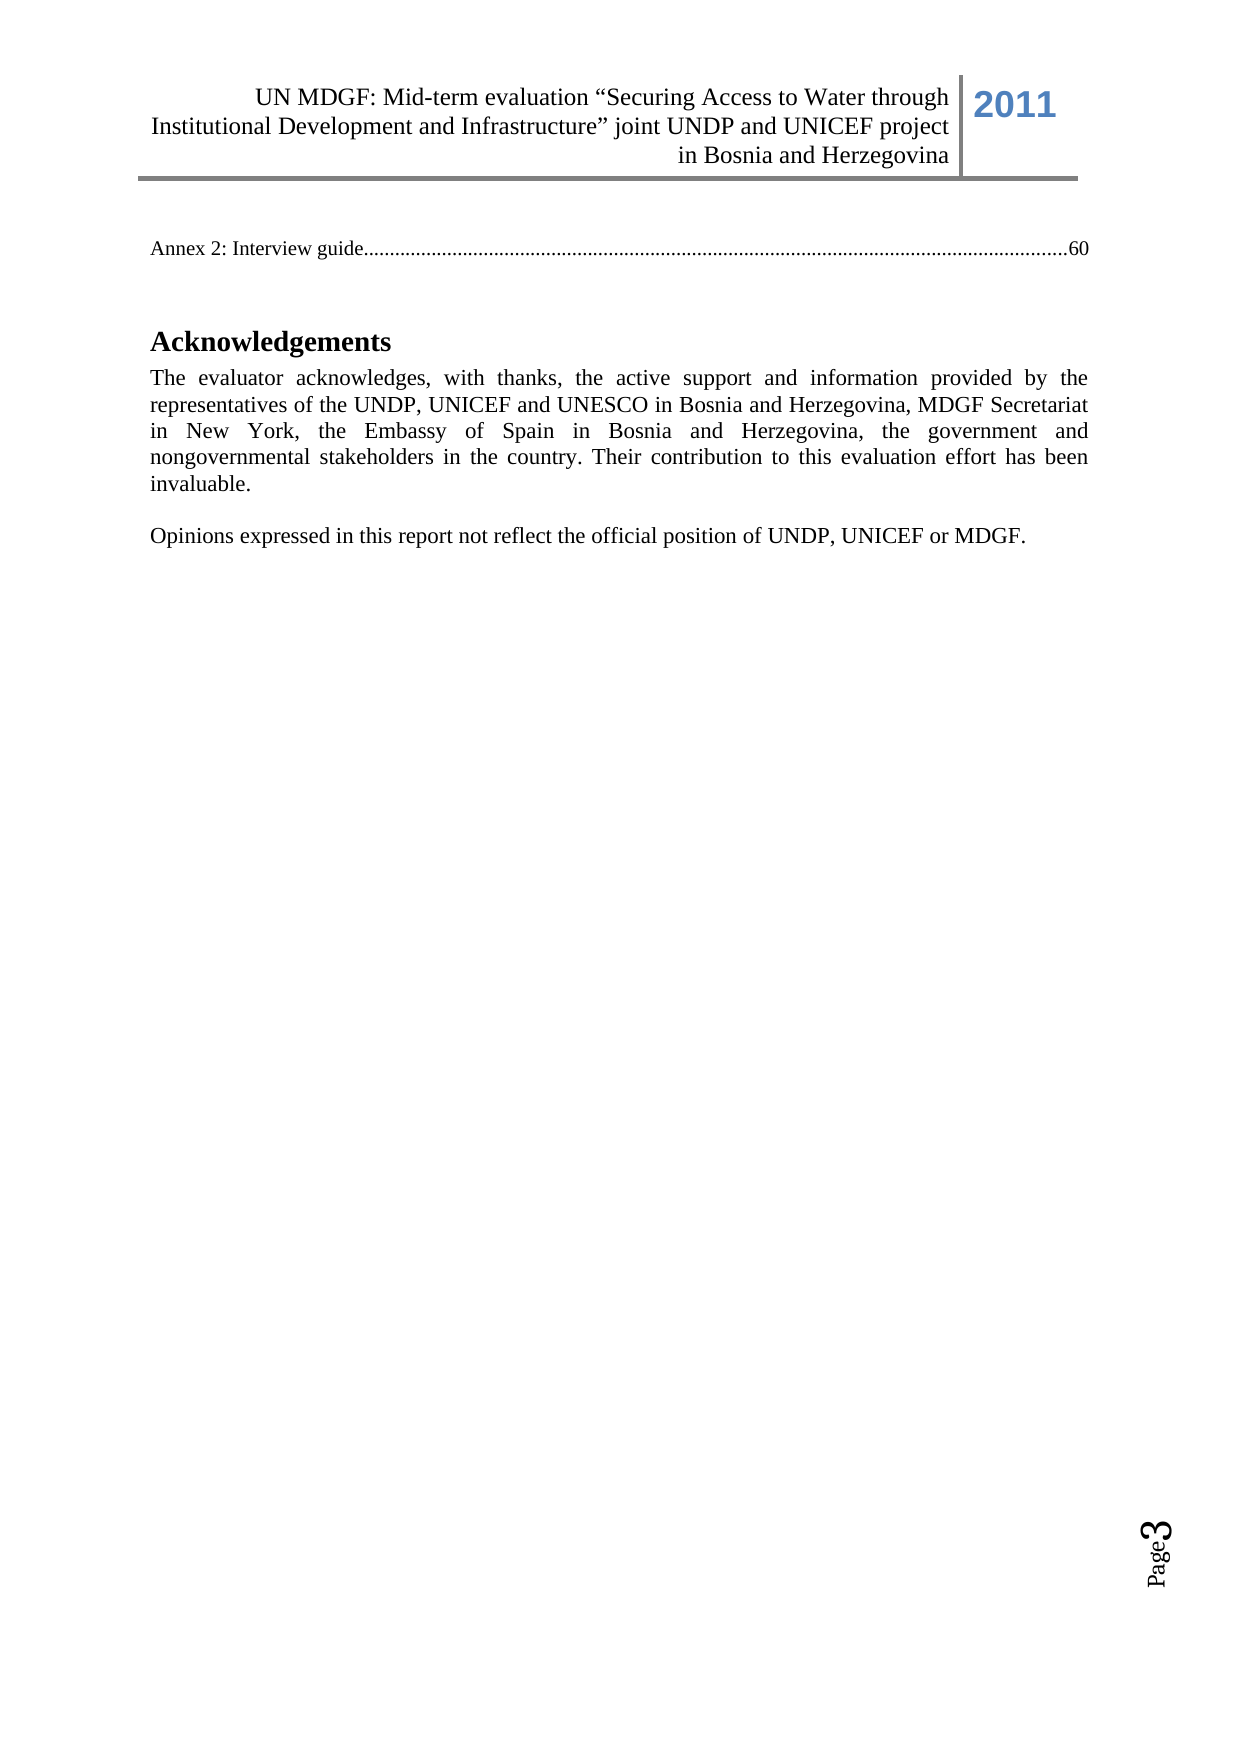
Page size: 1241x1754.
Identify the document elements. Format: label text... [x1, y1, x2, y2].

subtitle Acknowledgements [150, 324, 1090, 358]
text The evaluator acknowledges, with thanks, the active support and information provided by the representatives of the UNDP, UNICEF and UNESCO in Bosnia and Herzegovina, MDGF Secretariat in New York, the Embassy of Spain in Bosnia and Herzegovina, the government and nongovernmental stakeholders in the country. Their contribution to this evaluation effort has been invaluable. [150, 364, 1090, 496]
text Opinions expressed in this report not reflect the official position of UNDP, UNICEF or MDGF. [150, 522, 1090, 549]
